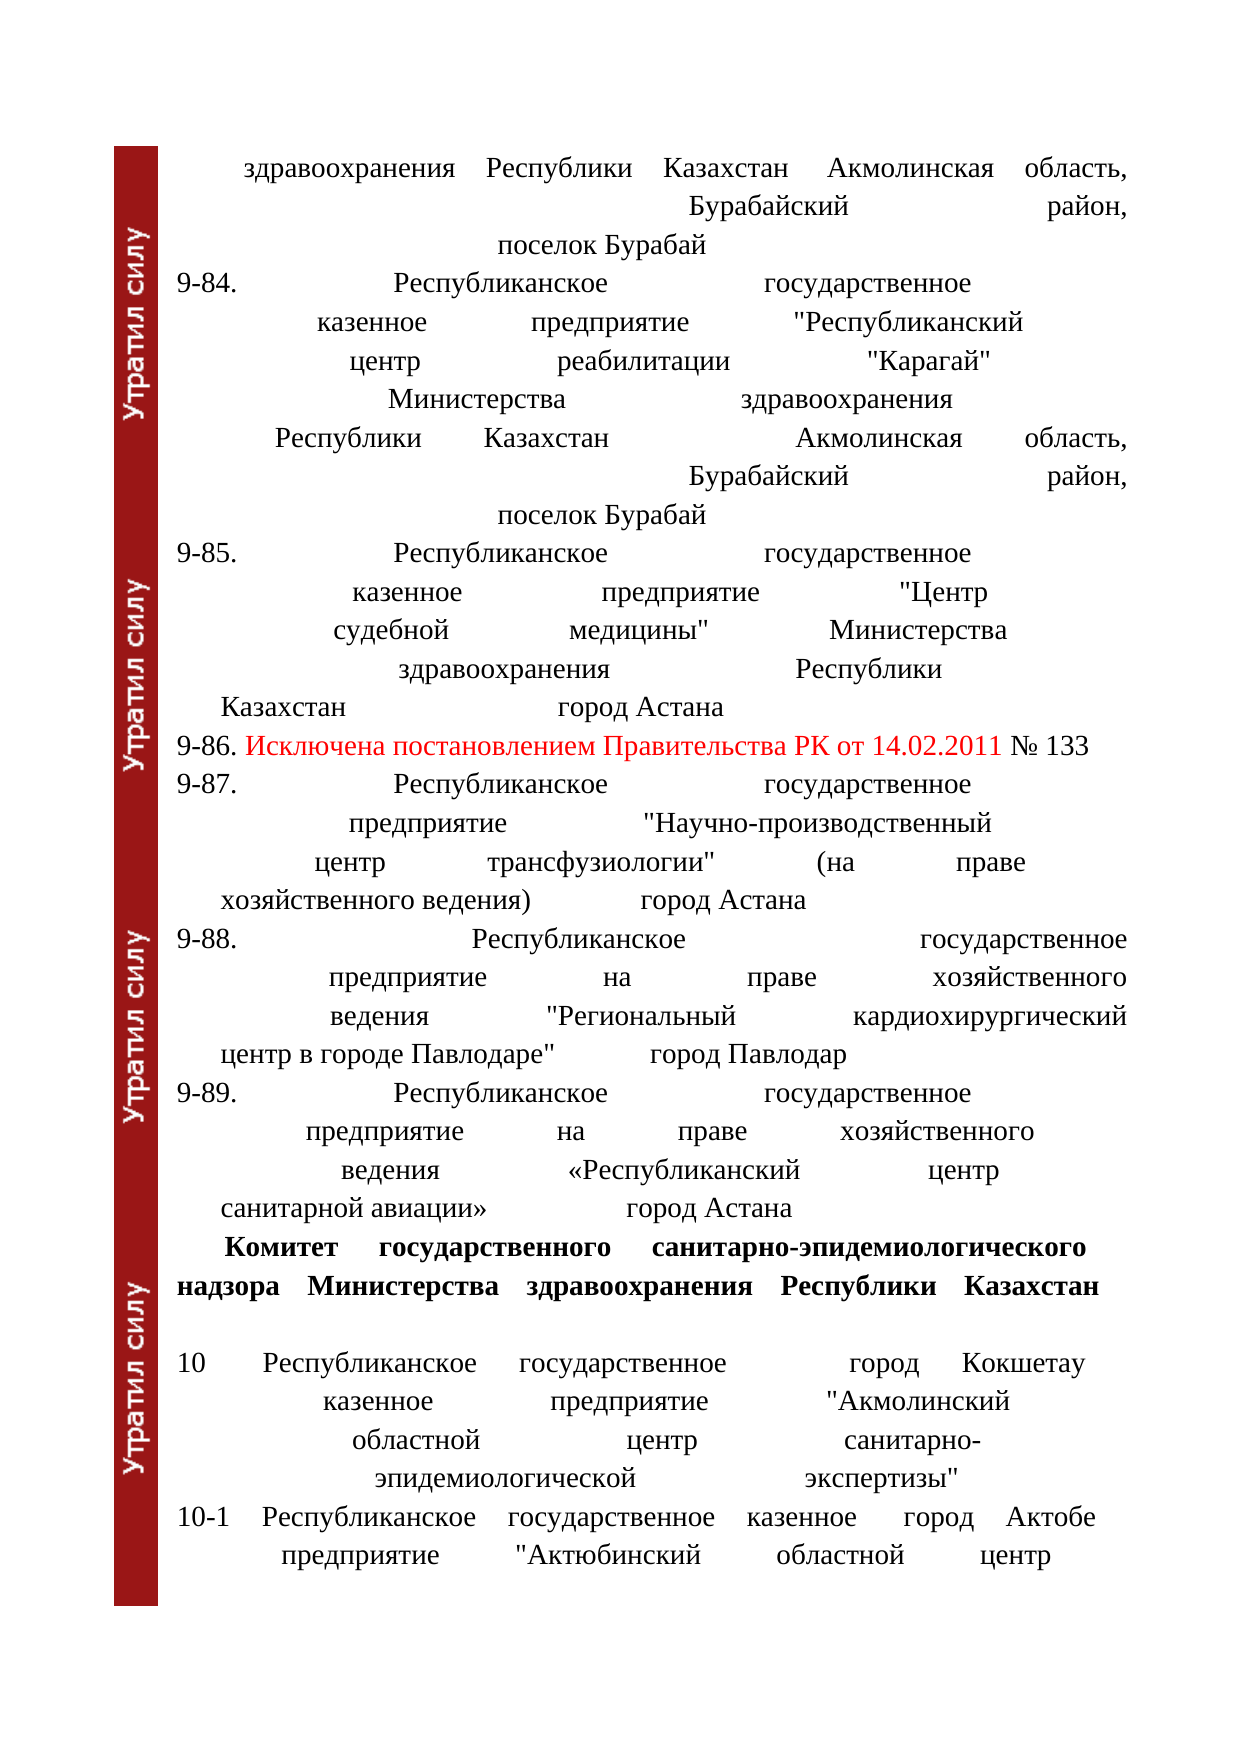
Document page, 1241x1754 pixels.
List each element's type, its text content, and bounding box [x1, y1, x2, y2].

picture [114, 530, 158, 535]
text 9-89. Республиканское государственное предприятие на праве хозяйственного ведения «Республиканский центр санитарной авиации» город Астана [112, 1075, 1128, 1224]
text 9-87. Республиканское государственное предприятие "Научно-производственный центр трансфузиологии" (на праве хозяйственного ведения) город Астана [112, 767, 1128, 916]
picture [114, 146, 158, 150]
picture [114, 762, 158, 767]
picture [114, 1224, 158, 1229]
picture [114, 1070, 158, 1075]
picture [114, 261, 158, 266]
picture [114, 1571, 158, 1606]
text 9-85. Республиканское государственное казенное предприятие "Центр судебной медицины" Министерства здравоохранения Республики Казахстан город Астана [112, 535, 1128, 723]
picture [114, 916, 158, 921]
text 9-88. Республиканское государственное предприятие на праве хозяйственного ведения "Региональный кардиохирургический центр в городе Павлодаре" город Павлодар [112, 921, 1128, 1070]
picture [114, 723, 158, 728]
text 9-84. Республиканское государственное казенное предприятие "Республиканский центр реабилитации "Карагай" Министерства здравоохранения Республики Казахстан Акмолинская область, Бурабайский район, поселок Бурабай [112, 266, 1128, 530]
text 9-86. Исключена постановлением Правительства РК от 14.02.2011 № 133 [112, 728, 1128, 762]
